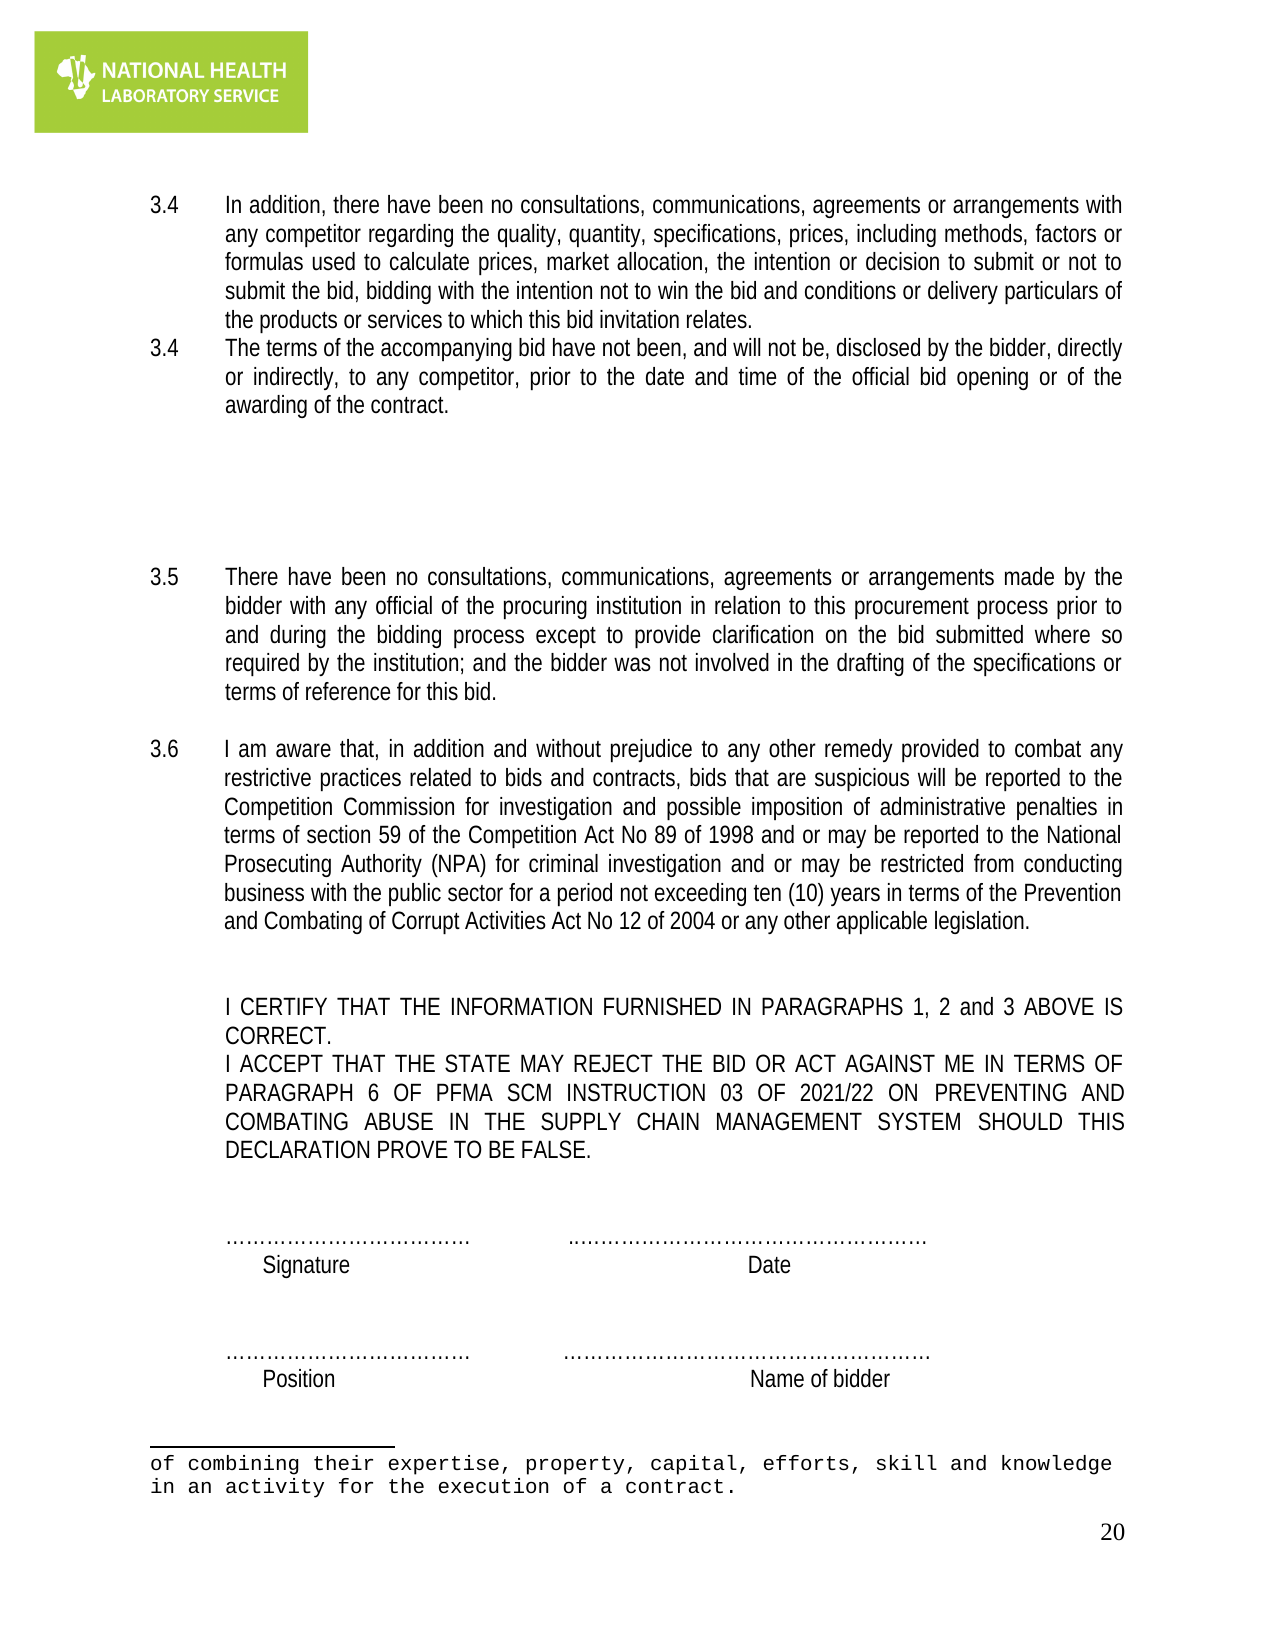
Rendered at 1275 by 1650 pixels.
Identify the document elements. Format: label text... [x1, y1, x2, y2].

text I ACCEPT THAT THE STATE MAY REJECT THE BID OR ACT AGAINST ME IN TERMS OF PARAGRAPH 6 OF PFMA SCM INSTRUCTION 03 OF 2021/22 ON PREVENTING AND COMBATING ABUSE IN THE SUPPLY CHAIN MANAGEMENT SYSTEM SHOULD THIS DECLARATION PROVE TO BE FALSE. [225, 1049, 1125, 1164]
text Signature Date [206, 1250, 1125, 1278]
text ……………………………… ……………………………………………… [225, 1336, 1125, 1364]
text Position Name of bidder [206, 1364, 1125, 1393]
text 3.5 There have been no consultations, communications, agreements or arrangements made by the bidder with any official of the procuring institution in relation to this procurement process prior to and during the bidding process except to provide clarification on the bid submitted where so required by the institution; and the bidder was not involved in the drafting of the specifications or terms of reference for this bid. [150, 562, 1125, 706]
text ……………………………… ..…………………………………………… [225, 1221, 1125, 1250]
picture [34, 31, 309, 133]
text 3.4 In addition, there have been no consultations, communications, agreements or arrangements with any competitor regarding the quality, quantity, specifications, prices, including methods, factors or formulas used to calculate prices, market allocation, the intention or decision to submit or not to submit the bid, bidding with the intention not to win the bid and conditions or delivery particulars of the products or services to which this bid invitation relates. [150, 190, 1125, 333]
text I CERTIFY THAT THE INFORMATION FURNISHED IN PARAGRAPHS 1, 2 and 3 ABOVE IS CORRECT. [225, 992, 1125, 1049]
text 3.4 The terms of the accompanying bid have not been, and will not be, disclosed by the bidder, directly or indirectly, to any competitor, prior to the date and time of the official bid opening or of the awarding of the contract. [150, 333, 1125, 419]
list I am aware that, in addition and without prejudice to any other remedy provided to combat any restrictive practices related to bids and contracts, bids that are suspicious will be reported to the Competition Commission for investigation and possible imposition of administrative penalties in terms of section 59 of the Competition Act No 89 of 1998 and or may be reported to the National Prosecuting Authority (NPA) for criminal investigation and or may be restricted from conducting business with the public sector for a period not exceeding ten (10) years in terms of the Prevention and Combating of Corrupt Activities Act No 12 of 2004 or any other applicable legislation. [150, 734, 1125, 935]
